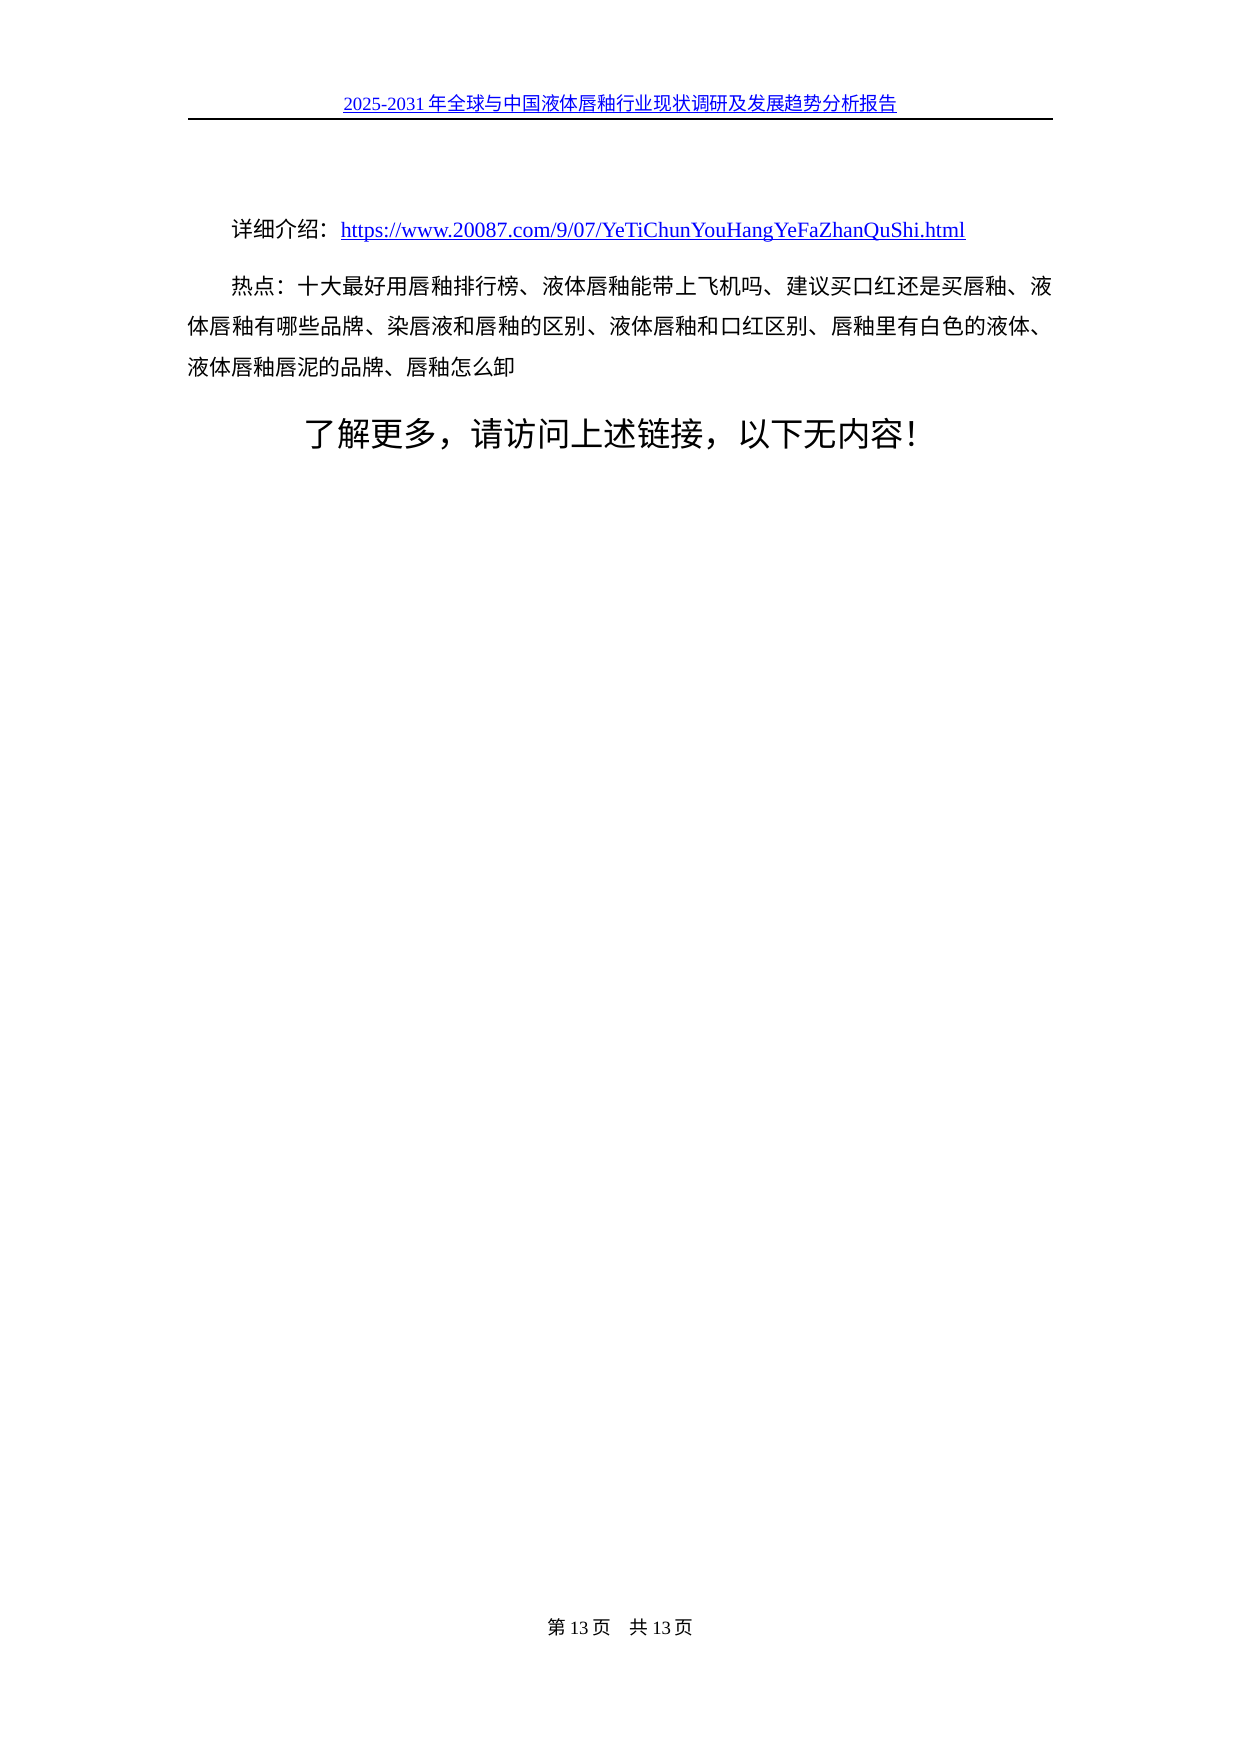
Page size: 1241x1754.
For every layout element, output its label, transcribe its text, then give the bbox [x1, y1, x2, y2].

text 详细介绍：https://www.20087.com/9/07/YeTiChunYouHangYeFaZhanQuShi.html [187, 212, 1053, 244]
text 热点：十大最好用唇釉排行榜、液体唇釉能带上飞机吗、建议买口红还是买唇釉、液体唇釉有哪些品牌、染唇液和唇釉的区别、液体唇釉和口红区别、唇釉里有白色的液体、液体唇釉唇泥的品牌、唇釉怎么卸 [187, 268, 1053, 382]
title 了解更多，请访问上述链接，以下无内容！ [187, 399, 1053, 464]
